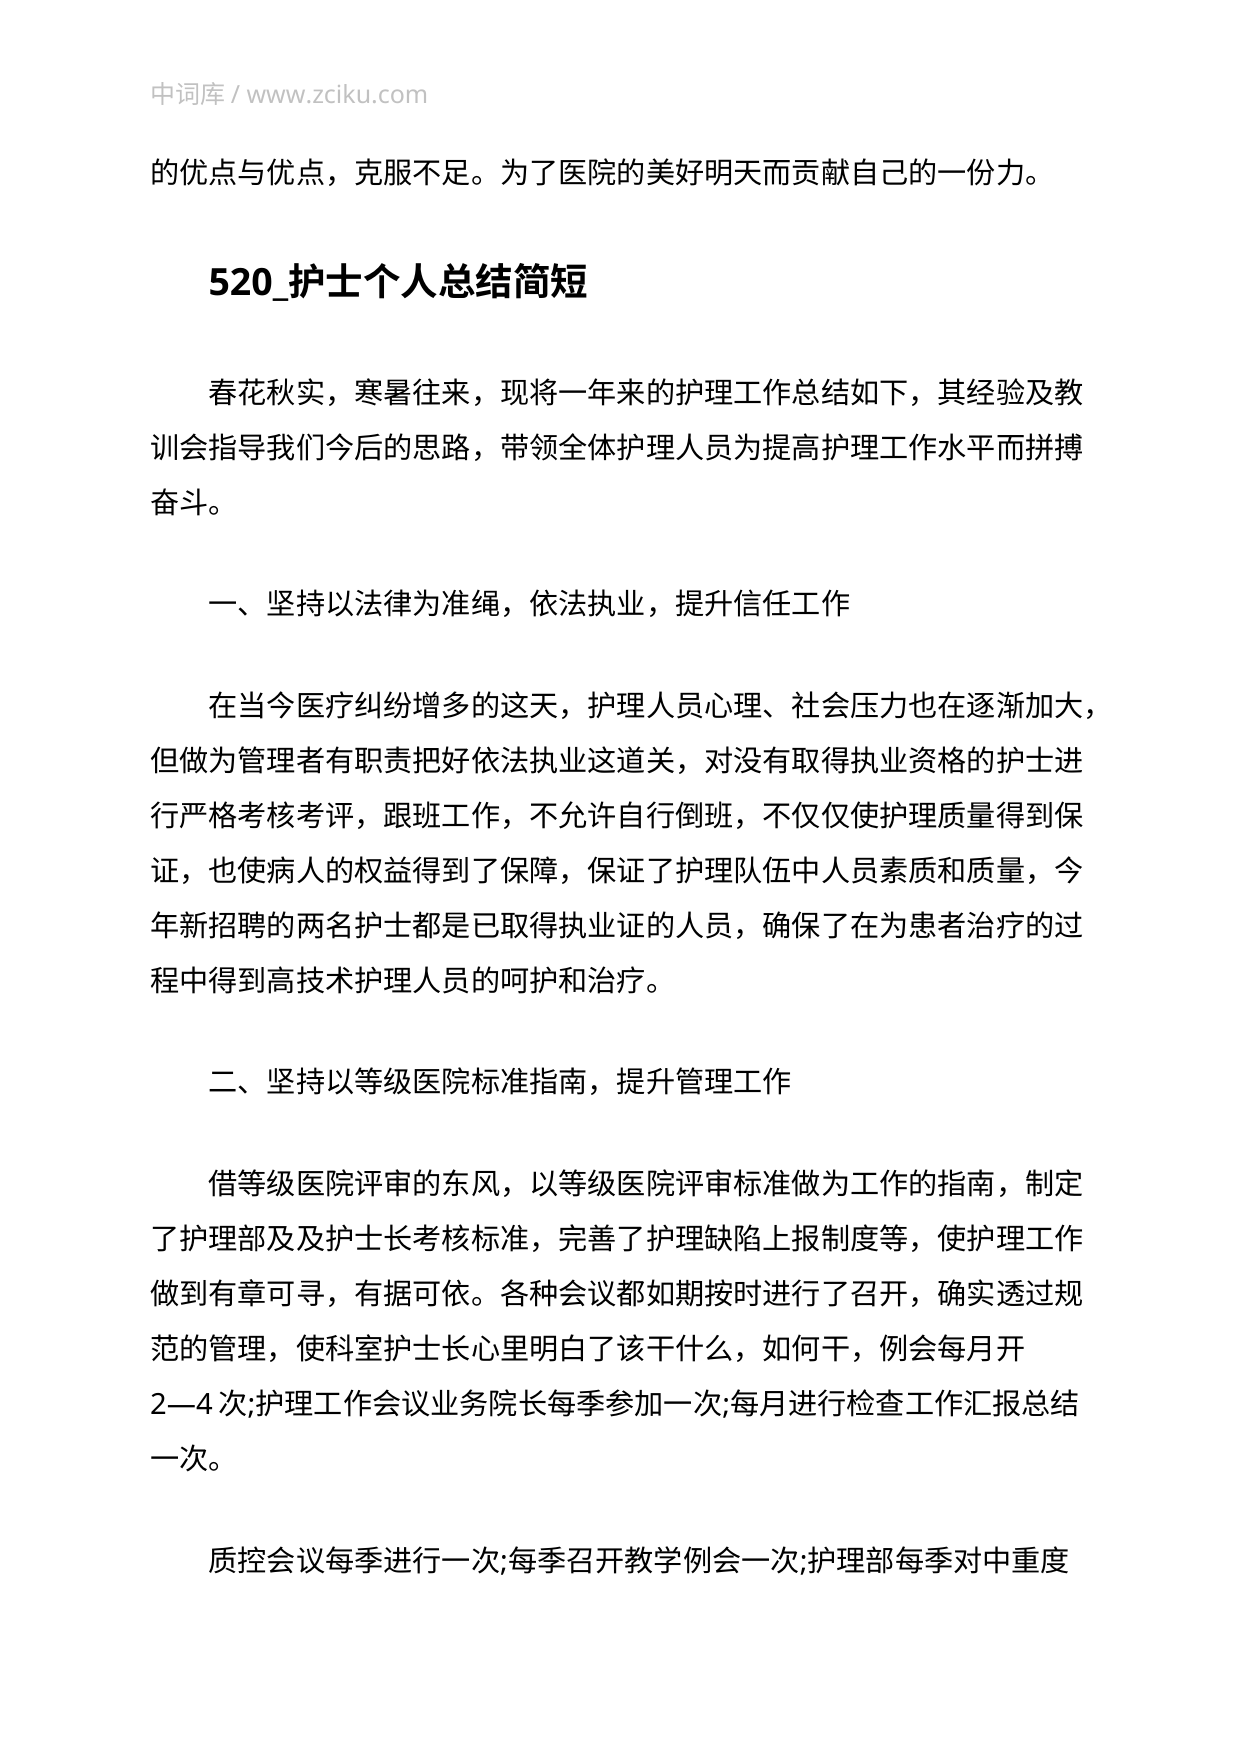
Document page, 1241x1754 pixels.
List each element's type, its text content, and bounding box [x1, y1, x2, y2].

text 春花秋实，寒暑往来，现将一年来的护理工作总结如下，其经验及教训会指导我们今后的思路，带领全体护理人员为提高护理工作水平而拼搏奋斗。 [150, 369, 1090, 521]
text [150, 150, 1090, 192]
text 借等级医院评审的东风，以等级医院评审标准做为工作的指南，制定了护理部及及护士长考核标准，完善了护理缺陷上报制度等，使护理工作做到有章可寻，有据可依。各种会议都如期按时进行了召开，确实透过规范的管理，使科室护士长心里明白了该干什么，如何干，例会每月开2―4次;护理工作会议业务院长每季参加一次;每月进行检查工作汇报总结一次。 [150, 1161, 1090, 1478]
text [150, 1537, 1090, 1579]
text 520_护士个人总结简短 [150, 252, 1090, 306]
text 二、坚持以等级医院标准指南，提升管理工作 [150, 1059, 1090, 1101]
text 一、坚持以法律为准绳，依法执业，提升信任工作 [150, 581, 1090, 623]
text 在当今医疗纠纷增多的这天，护理人员心理、社会压力也在逐渐加大，但做为管理者有职责把好依法执业这道关，对没有取得执业资格的护士进行严格考核考评，跟班工作，不允许自行倒班，不仅仅使护理质量得到保证，也使病人的权益得到了保障，保证了护理队伍中人员素质和质量，今年新招聘的两名护士都是已取得执业证的人员，确保了在为患者治疗的过程中得到高技术护理人员的呵护和治疗。 [150, 683, 1090, 999]
